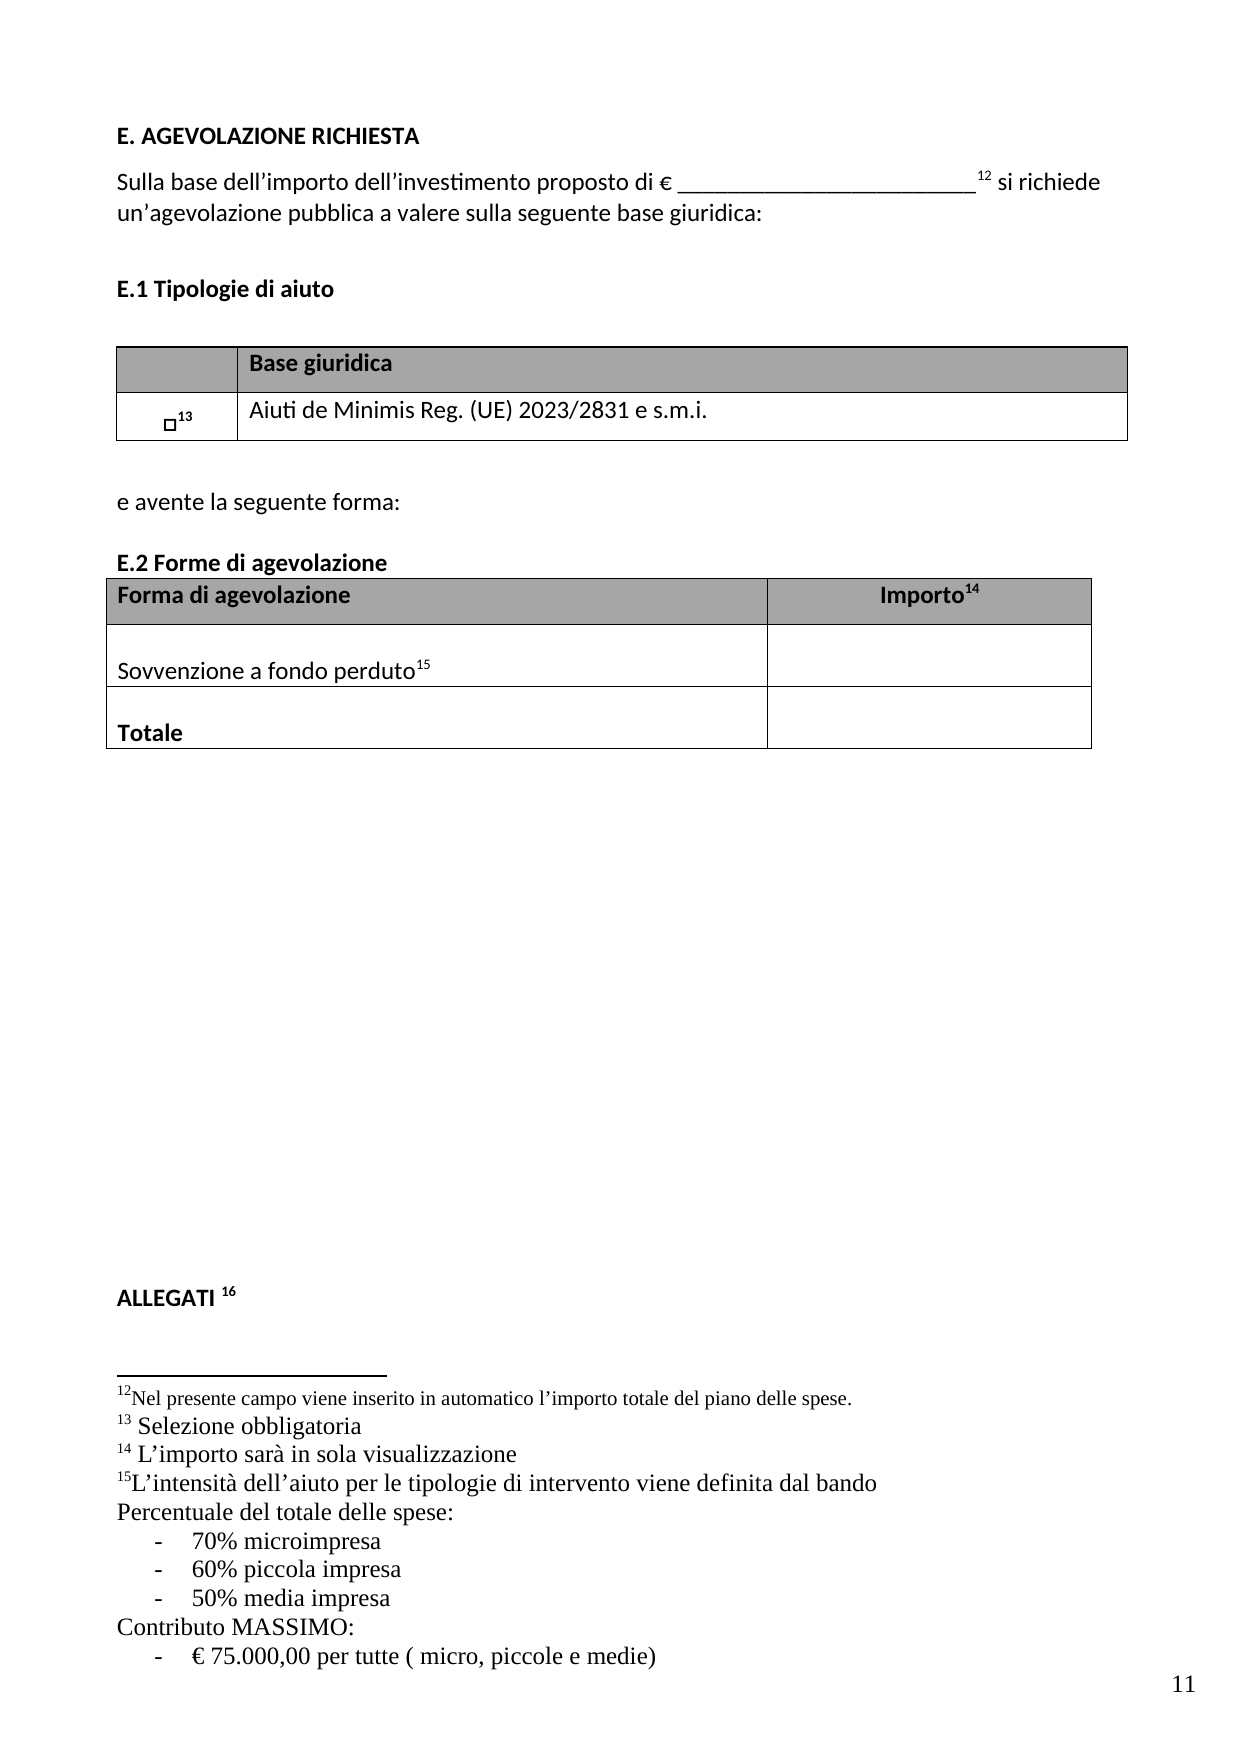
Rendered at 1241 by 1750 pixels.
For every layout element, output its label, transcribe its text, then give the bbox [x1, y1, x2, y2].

text e avente la seguente forma: [117, 486, 1196, 517]
table_cell Aiuti de Minimis Reg. (UE) 2023/2831 e s.m.i. [238, 393, 1127, 439]
table_header Forma di agevolazione [107, 579, 767, 624]
text E. AGEVOLAZIONE RICHIESTA [117, 120, 1196, 151]
table_header Base giuridica [238, 348, 1127, 392]
table_header Importo [768, 579, 1091, 624]
table_cell [768, 687, 1091, 748]
table_cell [768, 625, 1091, 686]
table_header [117, 348, 237, 392]
text Sulla base dell’importo dell’investimento proposto di € ________________________ si richiede un’agevolazione pubblica a valere sulla seguente base giuridica: [117, 166, 1196, 227]
table_cell Sovvenzione a fondo perduto [107, 625, 767, 686]
table_cell Totale [107, 687, 767, 748]
text E.2 Forme di agevolazione [117, 547, 1196, 578]
table_cell □ [117, 393, 237, 439]
text ALLEGATI [117, 1282, 1196, 1313]
text E.1 Tipologie di aiuto [117, 273, 1196, 303]
